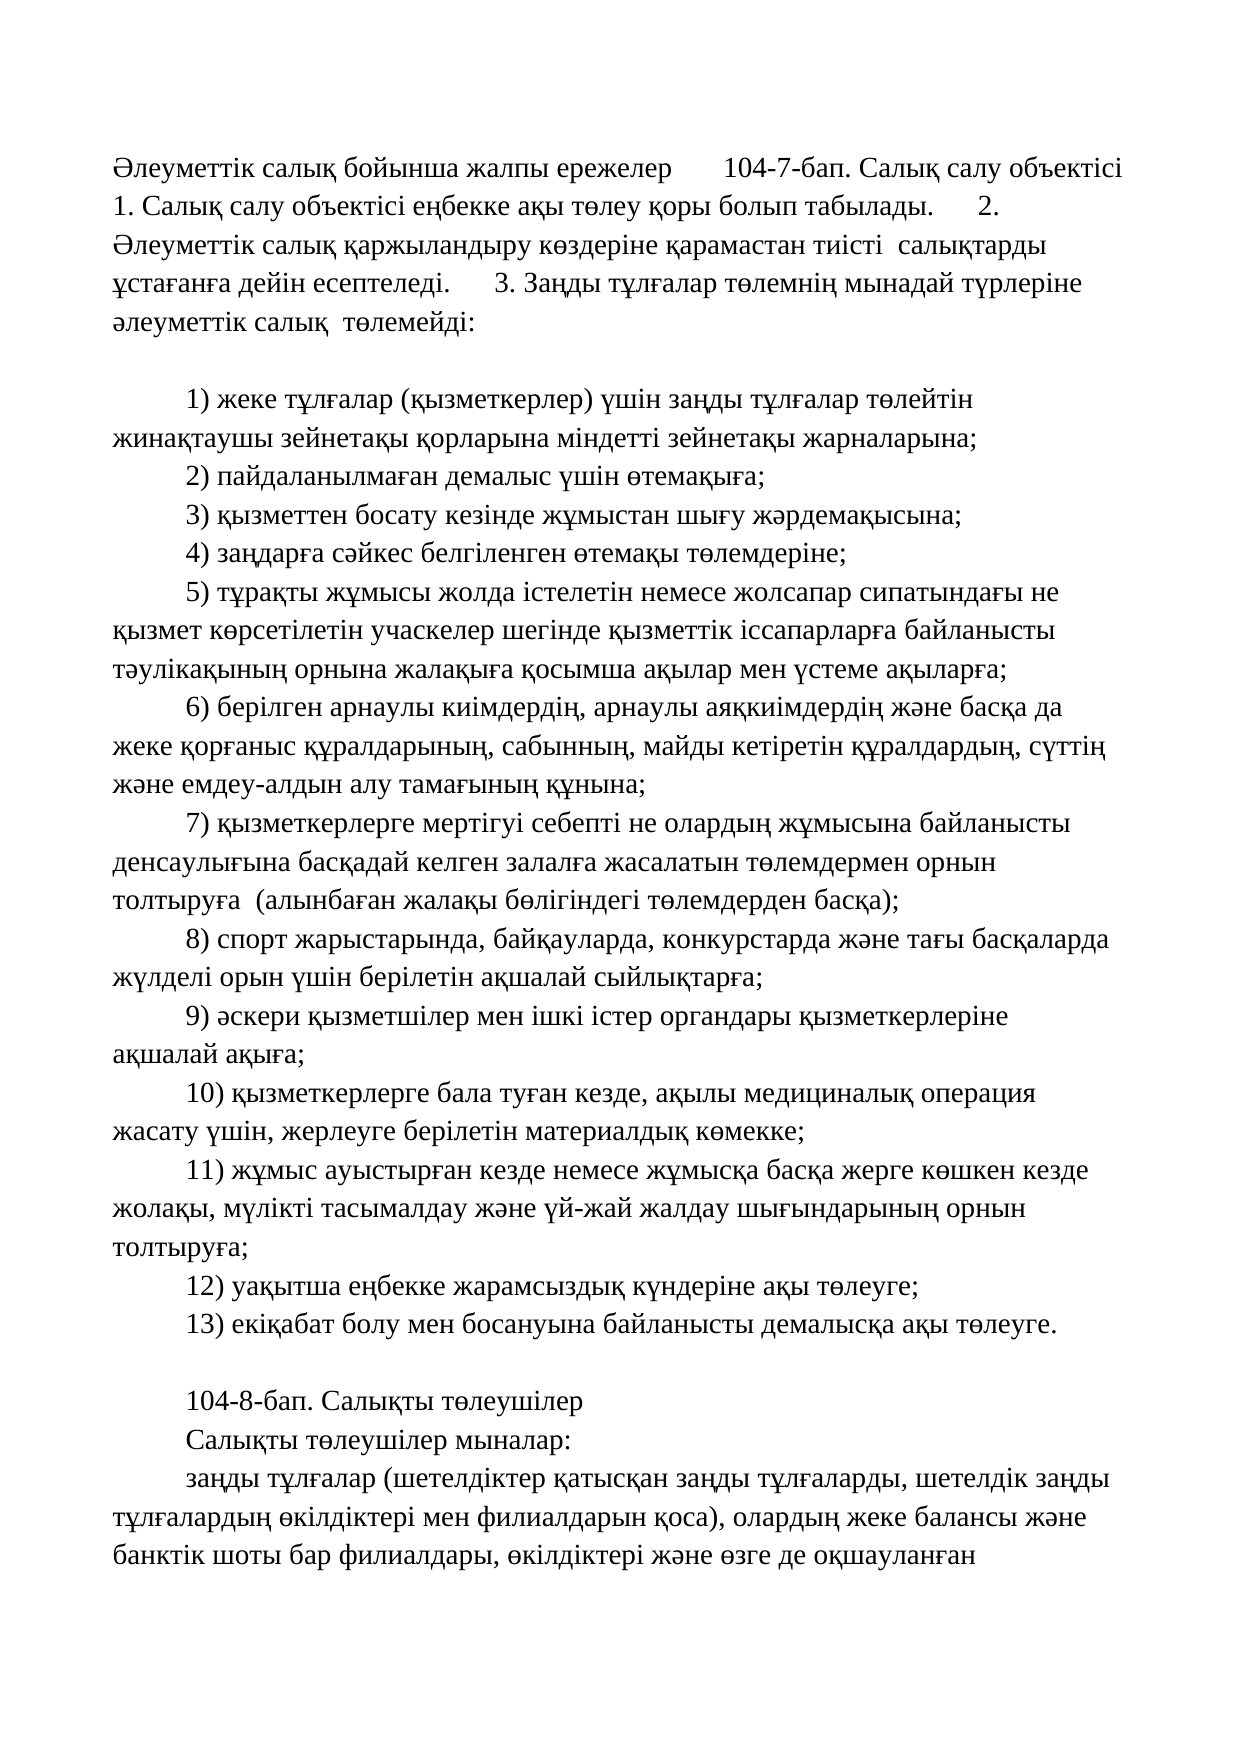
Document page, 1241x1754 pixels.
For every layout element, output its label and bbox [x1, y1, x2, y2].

text [112, 150, 1128, 338]
text [112, 343, 1128, 1571]
